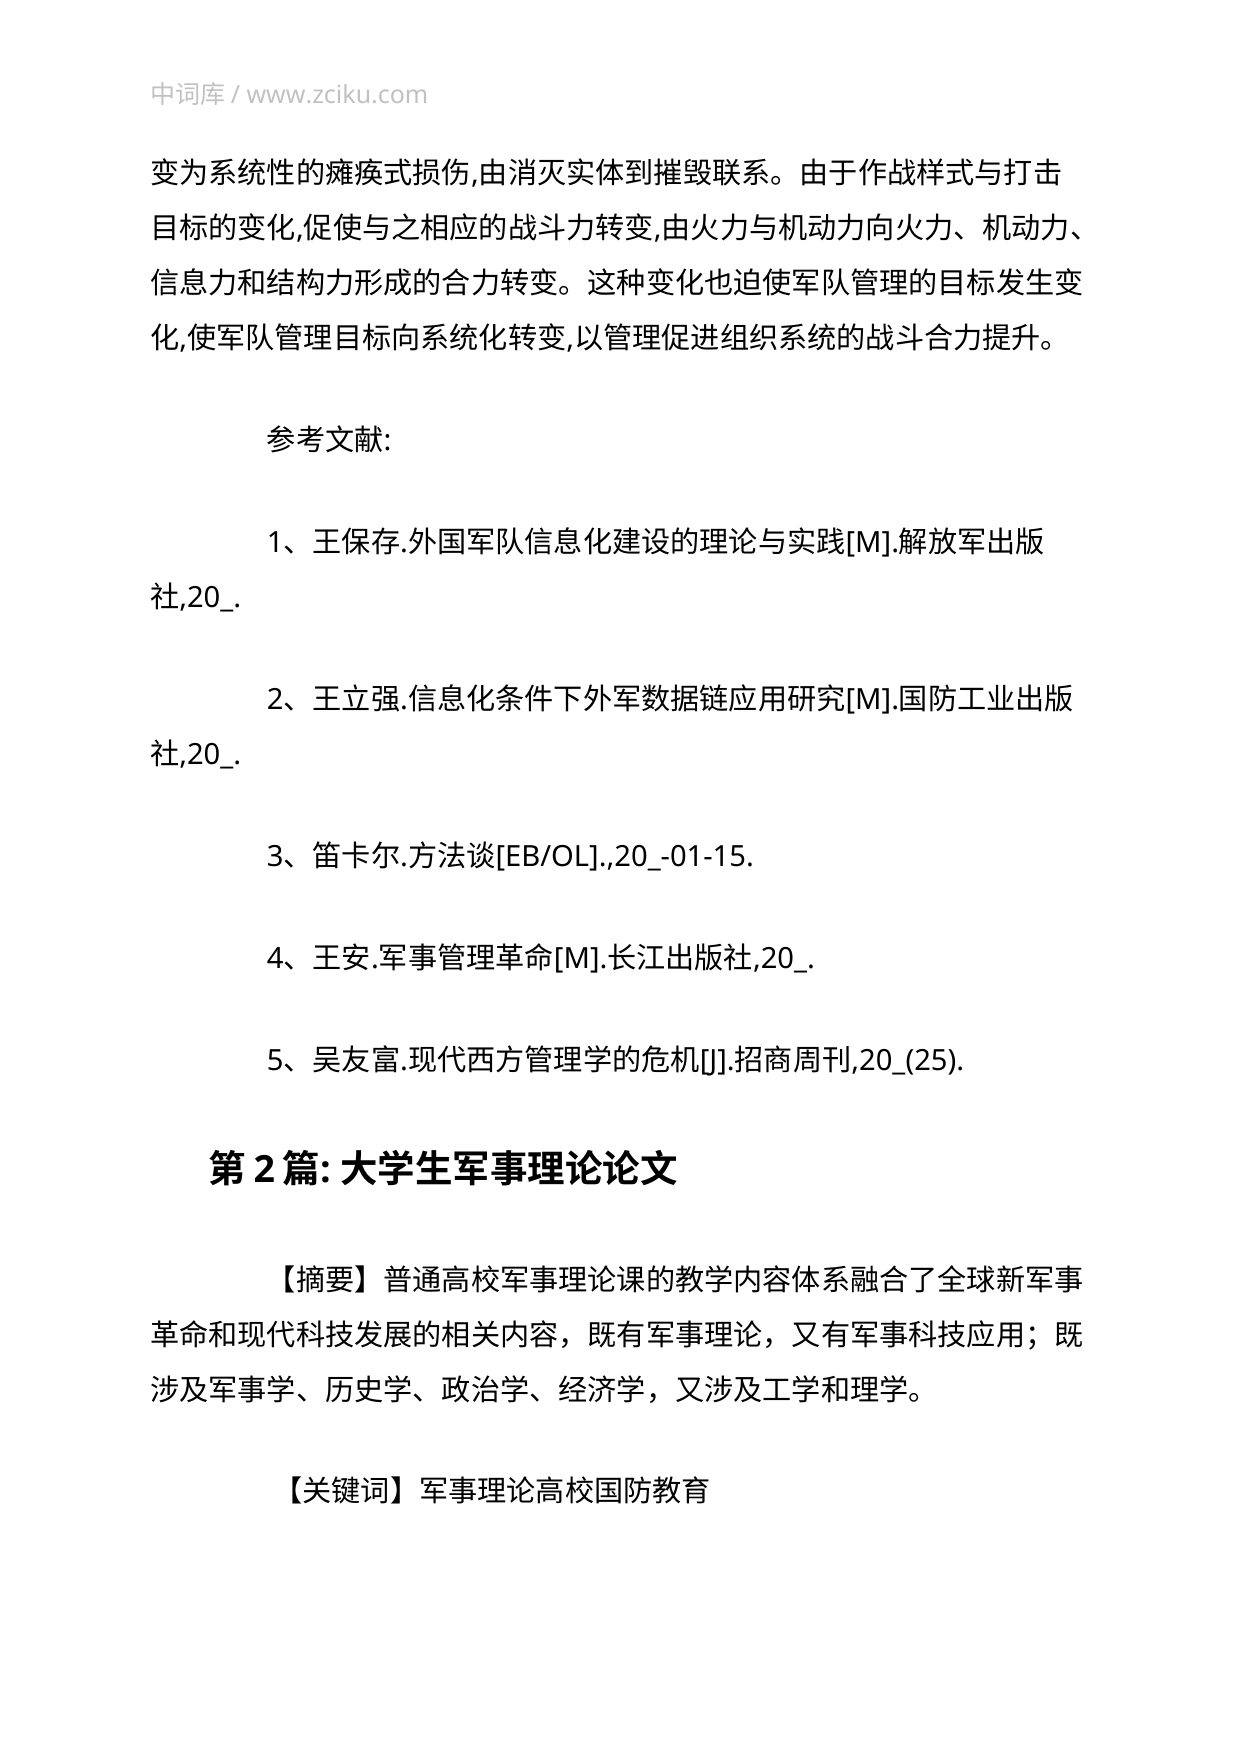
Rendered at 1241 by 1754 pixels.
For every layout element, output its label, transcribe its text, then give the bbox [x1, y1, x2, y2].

text 第2篇: 大学生军事理论论文 [150, 1139, 1090, 1193]
text 参考文献: [150, 417, 1090, 459]
text 5、吴友富.现代西方管理学的危机[J].招商周刊,20_(25). [150, 1037, 1090, 1079]
text 4、王安.军事管理革命[M].长江出版社,20_. [150, 935, 1090, 977]
text 【关键词】军事理论高校国防教育 [150, 1468, 1090, 1510]
text 3、笛卡尔.方法谈[EB/OL].,20_-01-15. [150, 833, 1090, 875]
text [150, 150, 1090, 357]
text 1、王保存.外国军队信息化建设的理论与实践[M].解放军出版社,20_. [150, 519, 1090, 616]
text 2、王立强.信息化条件下外军数据链应用研究[M].国防工业出版社,20_. [150, 676, 1090, 773]
text 【摘要】普通高校军事理论课的教学内容体系融合了全球新军事革命和现代科技发展的相关内容，既有军事理论，又有军事科技应用；既涉及军事学、历史学、政治学、经济学，又涉及工学和理学。 [150, 1256, 1090, 1408]
